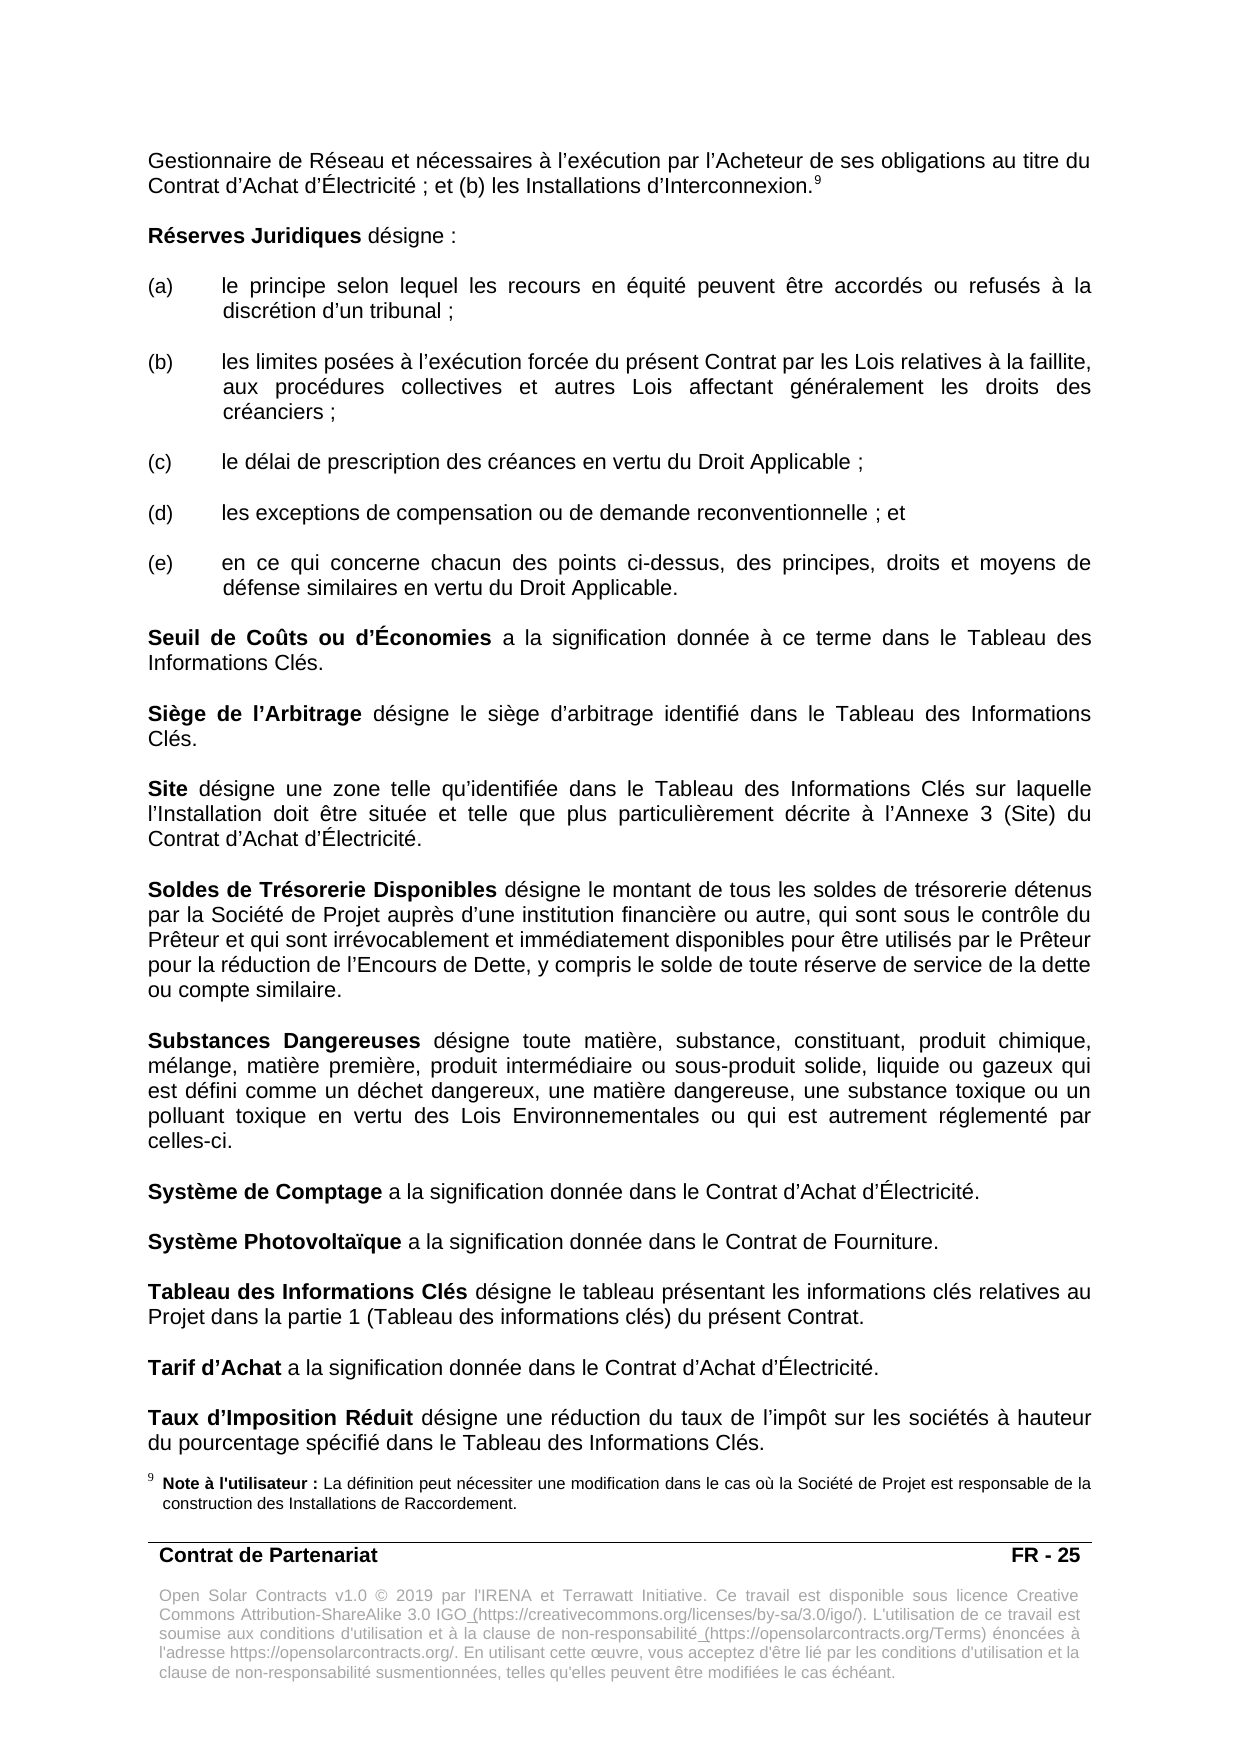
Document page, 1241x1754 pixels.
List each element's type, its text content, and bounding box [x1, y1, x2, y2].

text Tarif d’Achat a la signification donnée dans le Contrat d’Achat d’Électricité. [148, 1354, 1093, 1380]
text Réserves Juridiques désigne : [148, 223, 1093, 248]
text Seuil de Coûts ou d’Économies a la signification donnée à ce terme dans le Tableau des Informations Clés. [148, 625, 1093, 676]
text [148, 148, 1093, 198]
text Système de Comptage a la signification donnée dans le Contrat d’Achat d’Électricité. [148, 1179, 1093, 1204]
list le principe selon lequel les recours en équité peuvent être accordés ou refusés à la discrétion d’un tribunal ; [148, 273, 1093, 324]
text Site désigne une zone telle qu’identifiée dans le Tableau des Informations Clés sur laquelle l’Installation doit être située et telle que plus particulièrement décrite à l’Annexe 3 (Site) du Contrat d’Achat d’Électricité. [148, 776, 1093, 852]
list les limites posées à l’exécution forcée du présent Contrat par les Lois relatives à la faillite, aux procédures collectives et autres Lois affectant généralement les droits des créanciers ; [148, 349, 1093, 424]
text Siège de l’Arbitrage désigne le siège d’arbitrage identifié dans le Tableau des Informations Clés. [148, 701, 1093, 751]
text Substances Dangereuses désigne toute matière, substance, constituant, produit chimique, mélange, matière première, produit intermédiaire ou sous-produit solide, liquide ou gazeux qui est défini comme un déchet dangereux, une matière dangereuse, une substance toxique ou un polluant toxique en vertu des Lois Environnementales ou qui est autrement réglementé par celles-ci. [148, 1028, 1093, 1154]
text Tableau des Informations Clés désigne le tableau présentant les informations clés relatives au Projet dans la partie 1 (Tableau des informations clés) du présent Contrat. [148, 1279, 1093, 1329]
text Taux d’Imposition Réduit désigne une réduction du taux de l’impôt sur les sociétés à hauteur du pourcentage spécifié dans le Tableau des Informations Clés. [148, 1405, 1093, 1455]
text Soldes de Trésorerie Disponibles désigne le montant de tous les soldes de trésorerie détenus par la Société de Projet auprès d’une institution financière ou autre, qui sont sous le contrôle du Prêteur et qui sont irrévocablement et immédiatement disponibles pour être utilisés par le Prêteur pour la réduction de l’Encours de Dette, y compris le solde de toute réserve de service de la dette ou compte similaire. [148, 877, 1093, 1003]
list en ce qui concerne chacun des points ci-dessus, des principes, droits et moyens de défense similaires en vertu du Droit Applicable. [148, 550, 1093, 600]
list les exceptions de compensation ou de demande reconventionnelle ; et [148, 499, 1093, 525]
list le délai de prescription des créances en vertu du Droit Applicable ; [148, 449, 1093, 474]
text Système Photovoltaïque a la signification donnée dans le Contrat de Fourniture. [148, 1229, 1093, 1254]
